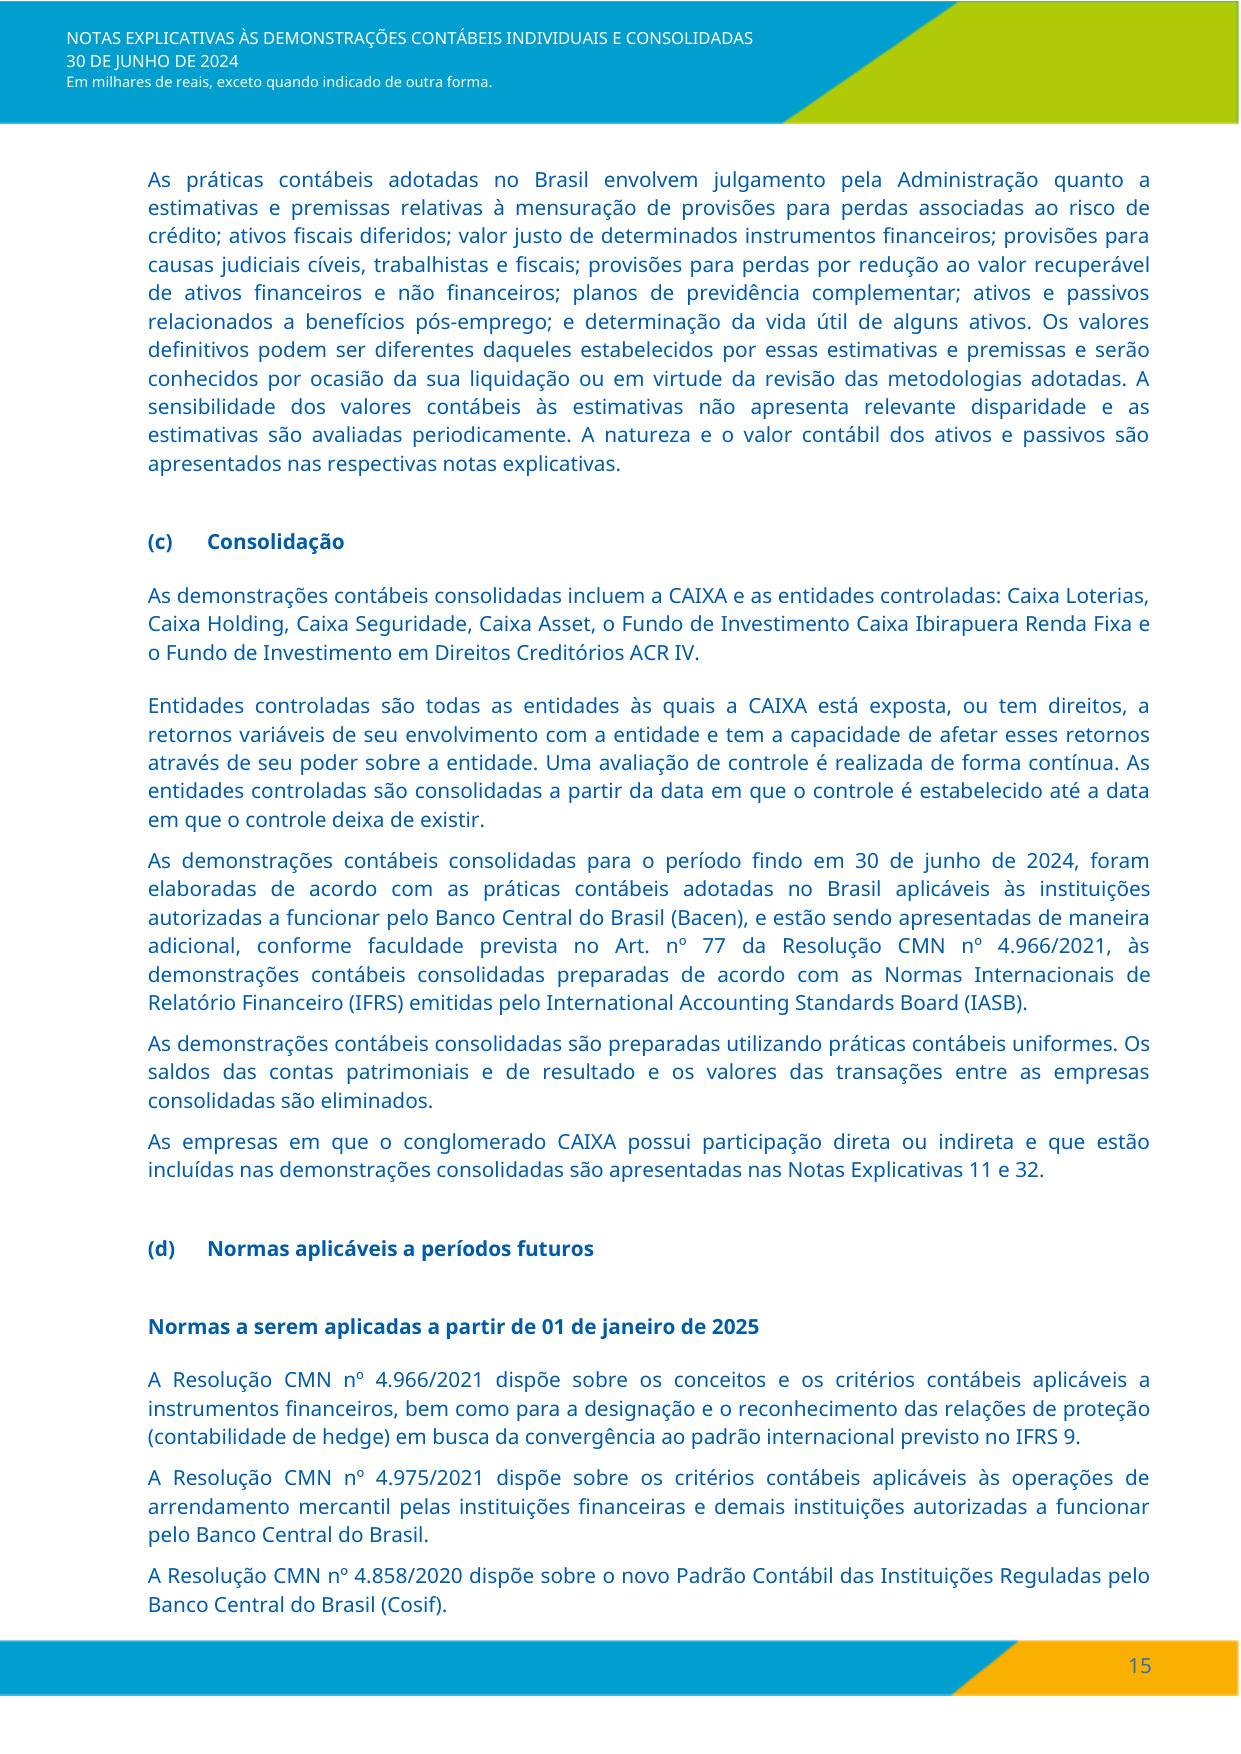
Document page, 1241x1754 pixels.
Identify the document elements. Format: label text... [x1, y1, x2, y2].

text A Resolução CMN nº 4.975/2021 dispõe sobre os critérios contábeis aplicáveis às operações de arrendamento mercantil pelas instituições financeiras e demais instituições autorizadas a funcionar pelo Banco Central do Brasil. [148, 1463, 1152, 1549]
picture [0, 1640, 1240, 1696]
picture [0, 0, 1239, 124]
text A Resolução CMN nº 4.966/2021 dispõe sobre os conceitos e os critérios contábeis aplicáveis a instrumentos financeiros, bem como para a designação e o reconhecimento das relações de proteção (contabilidade de hedge) em busca da convergência ao padrão internacional previsto no IFRS 9. [148, 1366, 1152, 1451]
text As demonstrações contábeis consolidadas incluem a CAIXA e as entidades controladas: Caixa Loterias, Caixa Holding, Caixa Seguridade, Caixa Asset, o Fundo de Investimento Caixa Ibirapuera Renda Fixa e o Fundo de Investimento em Direitos Creditórios ACR IV. [148, 581, 1152, 666]
text Entidades controladas são todas as entidades às quais a CAIXA está exposta, ou tem direitos, a retornos variáveis de seu envolvimento com a entidade e tem a capacidade de afetar esses retornos através de seu poder sobre a entidade. Uma avaliação de controle é realizada de forma contínua. As entidades controladas são consolidadas a partir da data em que o controle é estabelecido até a data em que o controle deixa de existir. [148, 691, 1152, 833]
list Consolidação [148, 527, 1152, 556]
text Normas a serem aplicadas a partir de 01 de janeiro de 2025 [148, 1312, 1152, 1341]
text As demonstrações contábeis consolidadas para o período findo em 30 de junho de 2024, foram elaboradas de acordo com as práticas contábeis adotadas no Brasil aplicáveis às instituições autorizadas a funcionar pelo Banco Central do Brasil (Bacen), e estão sendo apresentadas de maneira adicional, conforme faculdade prevista no Art. nº 77 da Resolução CMN nº 4.966/2021, às demonstrações contábeis consolidadas preparadas de acordo com as Normas Internacionais de Relatório Financeiro (IFRS) emitidas pelo International Accounting Standards Board (IASB). [148, 846, 1152, 1017]
text A Resolução CMN nº 4.858/2020 dispõe sobre o novo Padrão Contábil das Instituições Reguladas pelo Banco Central do Brasil (Cosif). [148, 1561, 1152, 1618]
text As demonstrações contábeis consolidadas são preparadas utilizando práticas contábeis uniformes. Os saldos das contas patrimoniais e de resultado e os valores das transações entre as empresas consolidadas são eliminados. [148, 1029, 1152, 1114]
text As práticas contábeis adotadas no Brasil envolvem julgamento pela Administração quanto a estimativas e premissas relativas à mensuração de provisões para perdas associadas ao risco de crédito; ativos fiscais diferidos; valor justo de determinados instrumentos financeiros; provisões para causas judiciais cíveis, trabalhistas e fiscais; provisões para perdas por redução ao valor recuperável de ativos financeiros e não financeiros; planos de previdência complementar; ativos e passivos relacionados a benefícios pós-emprego; e determinação da vida útil de alguns ativos. Os valores definitivos podem ser diferentes daqueles estabelecidos por essas estimativas e premissas e serão conhecidos por ocasião da sua liquidação ou em virtude da revisão das metodologias adotadas. A sensibilidade dos valores contábeis às estimativas não apresenta relevante disparidade e as estimativas são avaliadas periodicamente. A natureza e o valor contábil dos ativos e passivos são apresentados nas respectivas notas explicativas. [148, 165, 1152, 477]
list Normas aplicáveis a períodos futuros [148, 1234, 1152, 1262]
text As empresas em que o conglomerado CAIXA possui participação direta ou indireta e que estão incluídas nas demonstrações consolidadas são apresentadas nas Notas Explicativas 11 e 32. [148, 1127, 1152, 1184]
